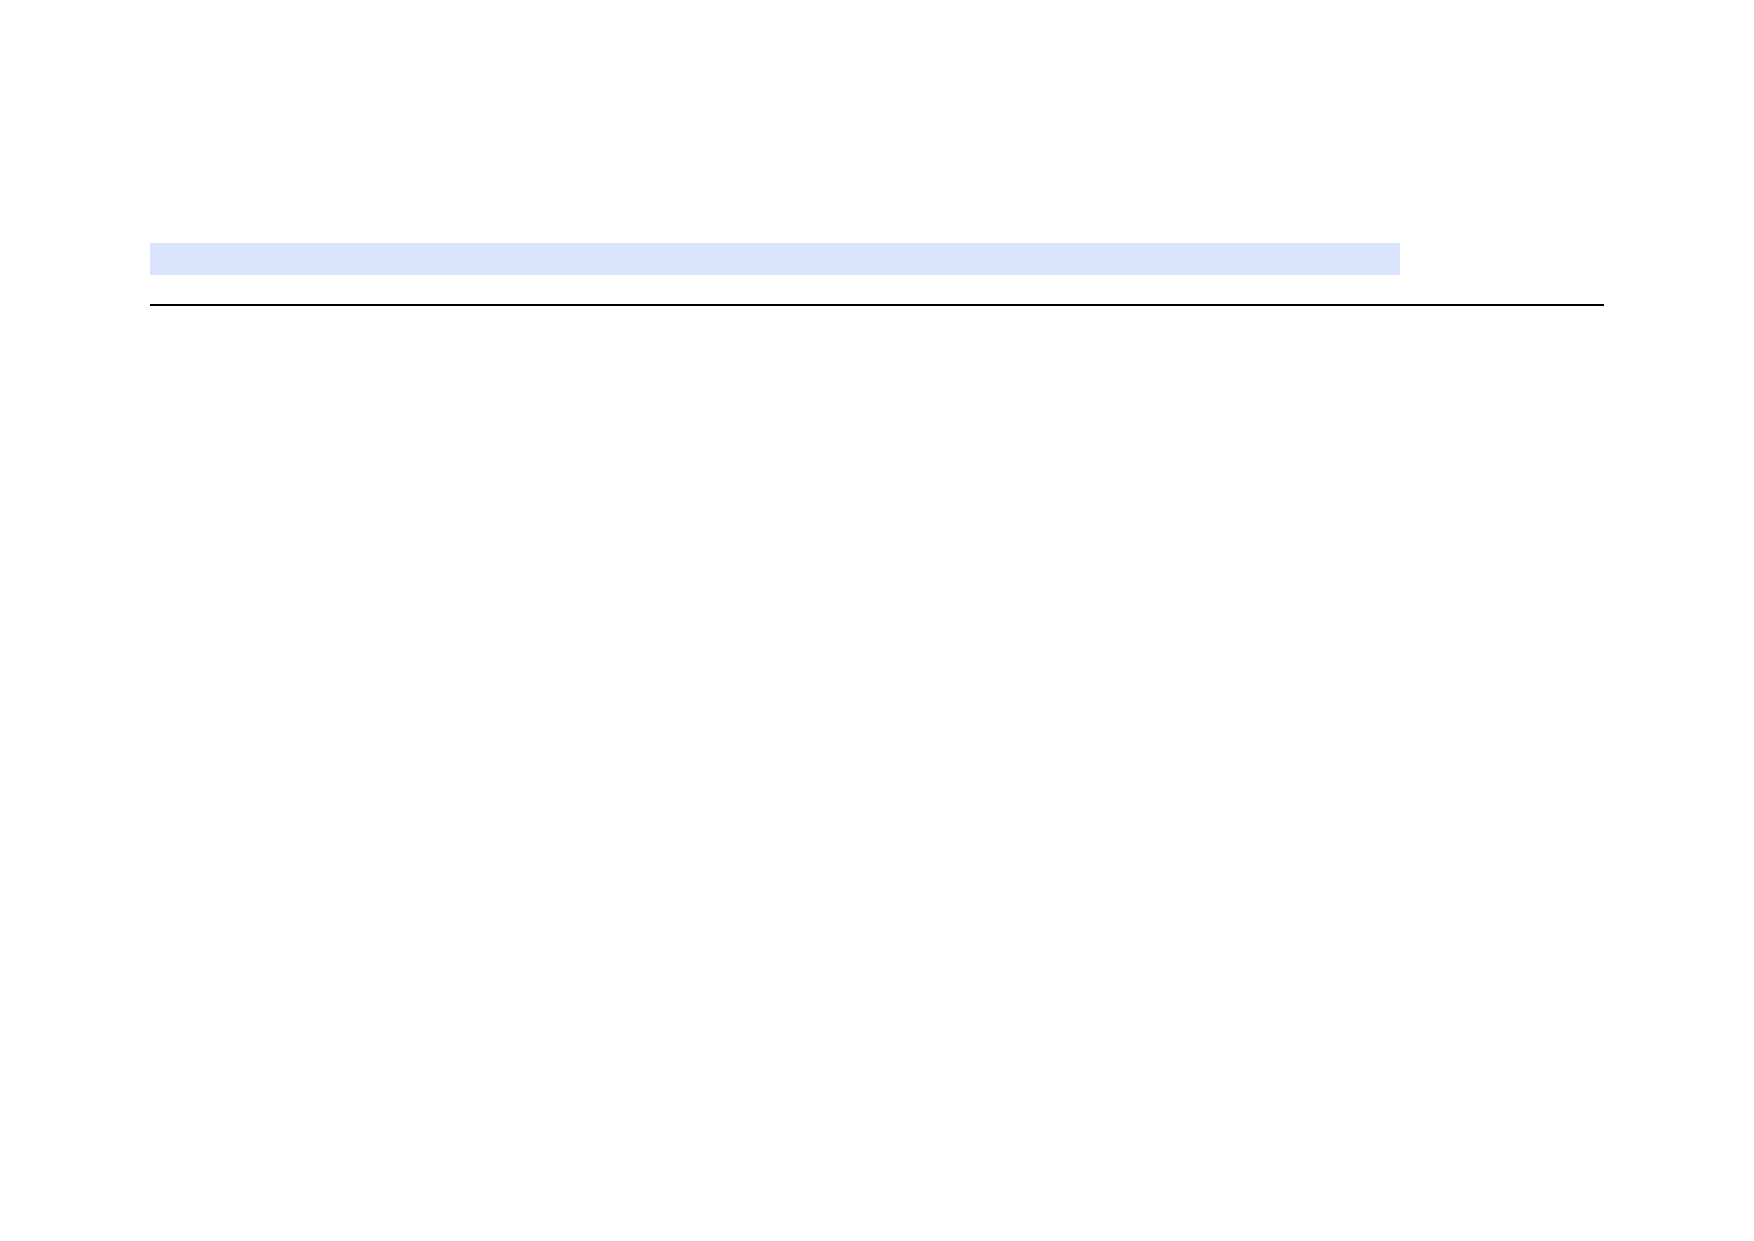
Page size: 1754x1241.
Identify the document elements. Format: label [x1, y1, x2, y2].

table_header [150, 243, 1400, 275]
